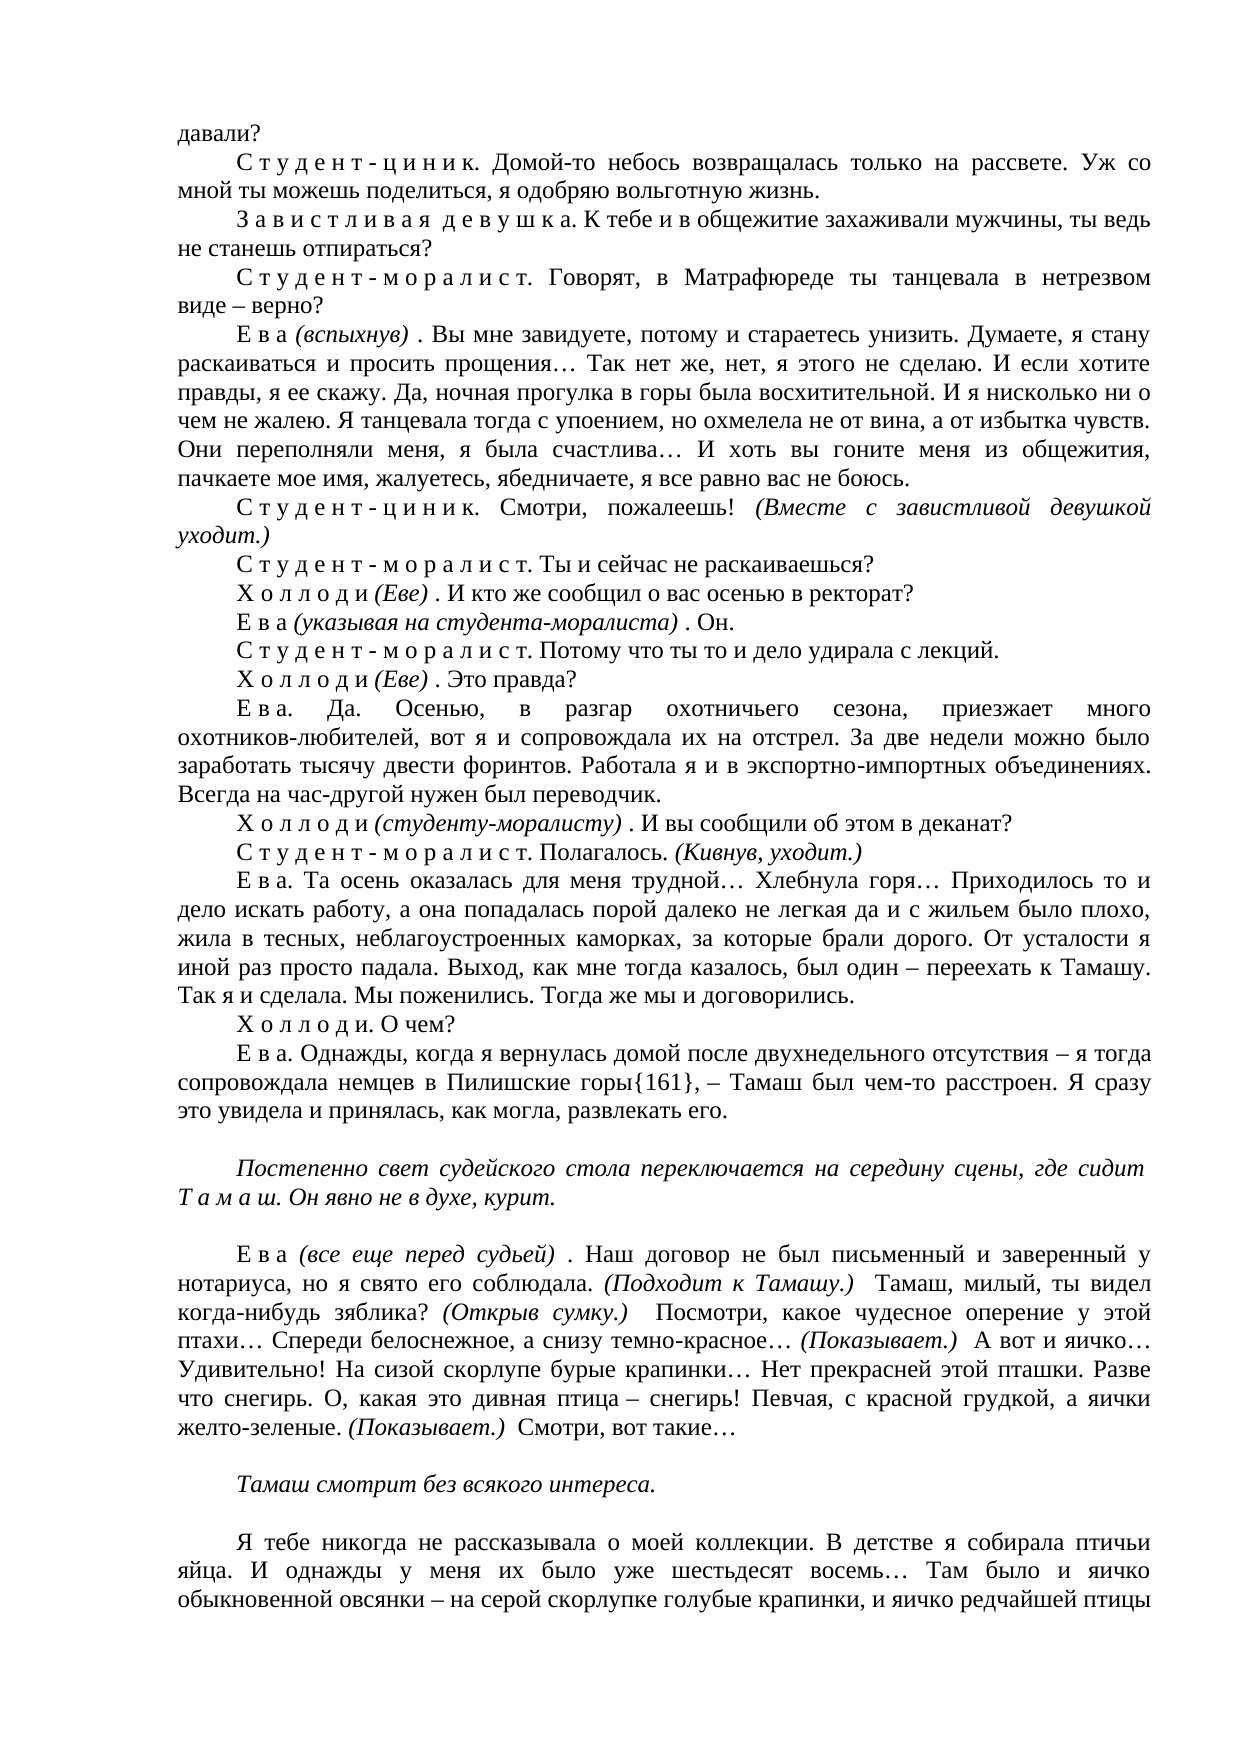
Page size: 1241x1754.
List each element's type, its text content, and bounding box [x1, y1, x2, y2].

text С т у д е н т - ц и н и к. Домой-то небось возвращалась только на рассвете. Уж со мной ты можешь поделиться, я одобряю вольготную жизнь. [177, 147, 1152, 204]
text Е в а. Однажды, когда я вернулась домой после двухнедельного отсутствия – я тогда сопровождала немцев в Пилишские горы{161}, – Тамаш был чем-то расстроен. Я сразу это увидела и принялась, как могла, развлекать его. [177, 1038, 1152, 1124]
text Е в а (вспыхнув) . Вы мне завидуете, потому и стараетесь унизить. Думаете, я стану раскаиваться и просить прощения… Так нет же, нет, я этого не сделаю. И если хотите правды, я ее скажу. Да, ночная прогулка в горы была восхитительной. И я нисколько ни о чем не жалею. Я танцевала тогда с упоением, но охмелела не от вина, а от избытка чувств. Они переполняли меня, я была счастлива… И хоть вы гоните меня из общежития, пачкаете мое имя, жалуетесь, ябедничаете, я все равно вас не боюсь. [177, 319, 1152, 492]
text С т у д е н т - м о р а л и с т. Ты и сейчас не раскаиваешься? [177, 549, 1152, 578]
text С т у д е н т - м о р а л и с т. Потому что ты то и дело удирала с лекций. [177, 636, 1152, 664]
text Х о л л о д и (Еве) . Это правда? [177, 664, 1152, 693]
text Постепенно свет судейского стола переключается на середину сцены, где сидит Т а м а ш. Он явно не в духе, курит. [177, 1153, 1152, 1211]
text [177, 118, 1152, 147]
text Е в а. Та осень оказалась для меня трудной… Хлебнула горя… Приходилось то и дело искать работу, а она попадалась порой далеко не легкая да и с жильем было плохо, жила в тесных, неблагоустроенных каморках, за которые брали дорого. От усталости я иной раз просто падала. Выход, как мне тогда казалось, был один – переехать к Тамашу. Так я и сделала. Мы поженились. Тогда же мы и договорились. [177, 866, 1152, 1009]
text Х о л л о д и. О чем? [177, 1009, 1152, 1038]
text Тамаш смотрит без всякого интереса. [177, 1469, 1152, 1498]
text С т у д е н т - м о р а л и с т. Полагалось. (Кивнув, уходит.) [177, 837, 1152, 866]
text С т у д е н т - м о р а л и с т. Говорят, в Матрафюреде ты танцевала в нетрезвом виде – верно? [177, 262, 1152, 319]
text Х о л л о д и (студенту-моралисту) . И вы сообщили об этом в деканат? [177, 808, 1152, 837]
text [177, 1527, 1152, 1613]
text С т у д е н т - ц и н и к. Смотри, пожалеешь! (Вместе с завистливой девушкой уходит.) [177, 492, 1152, 549]
text Х о л л о д и (Еве) . И кто же сообщил о вас осенью в ректорат? [177, 578, 1152, 607]
text Е в а (указывая на студента-моралиста) . Он. [177, 607, 1152, 636]
text Е в а. Да. Осенью, в разгар охотничьего сезона, приезжает много охотников-любителей, вот я и сопровождала их на отстрел. За две недели можно было заработать тысячу двести форинтов. Работала я и в экспортно-импортных объединениях. Всегда на час-другой нужен был переводчик. [177, 693, 1152, 808]
text З а в и с т л и в а я д е в у ш к а. К тебе и в общежитие захаживали мужчины, ты ведь не станешь отпираться? [177, 204, 1152, 262]
text Е в а (все еще перед судьей) . Наш договор не был письменный и заверенный у нотариуса, но я свято его соблюдала. (Подходит к Тамашу.) Тамаш, милый, ты видел когда-нибудь зяблика? (Открыв сумку.) Посмотри, какое чудесное оперение у этой птахи… Спереди белоснежное, а снизу темно-красное… (Показывает.) А вот и яичко… Удивительно! На сизой скорлупе бурые крапинки… Нет прекрасней этой пташки. Разве что снегирь. О, какая это дивная птица – снегирь! Певчая, с красной грудкой, а яички желто-зеленые. (Показывает.) Смотри, вот такие… [177, 1239, 1152, 1441]
